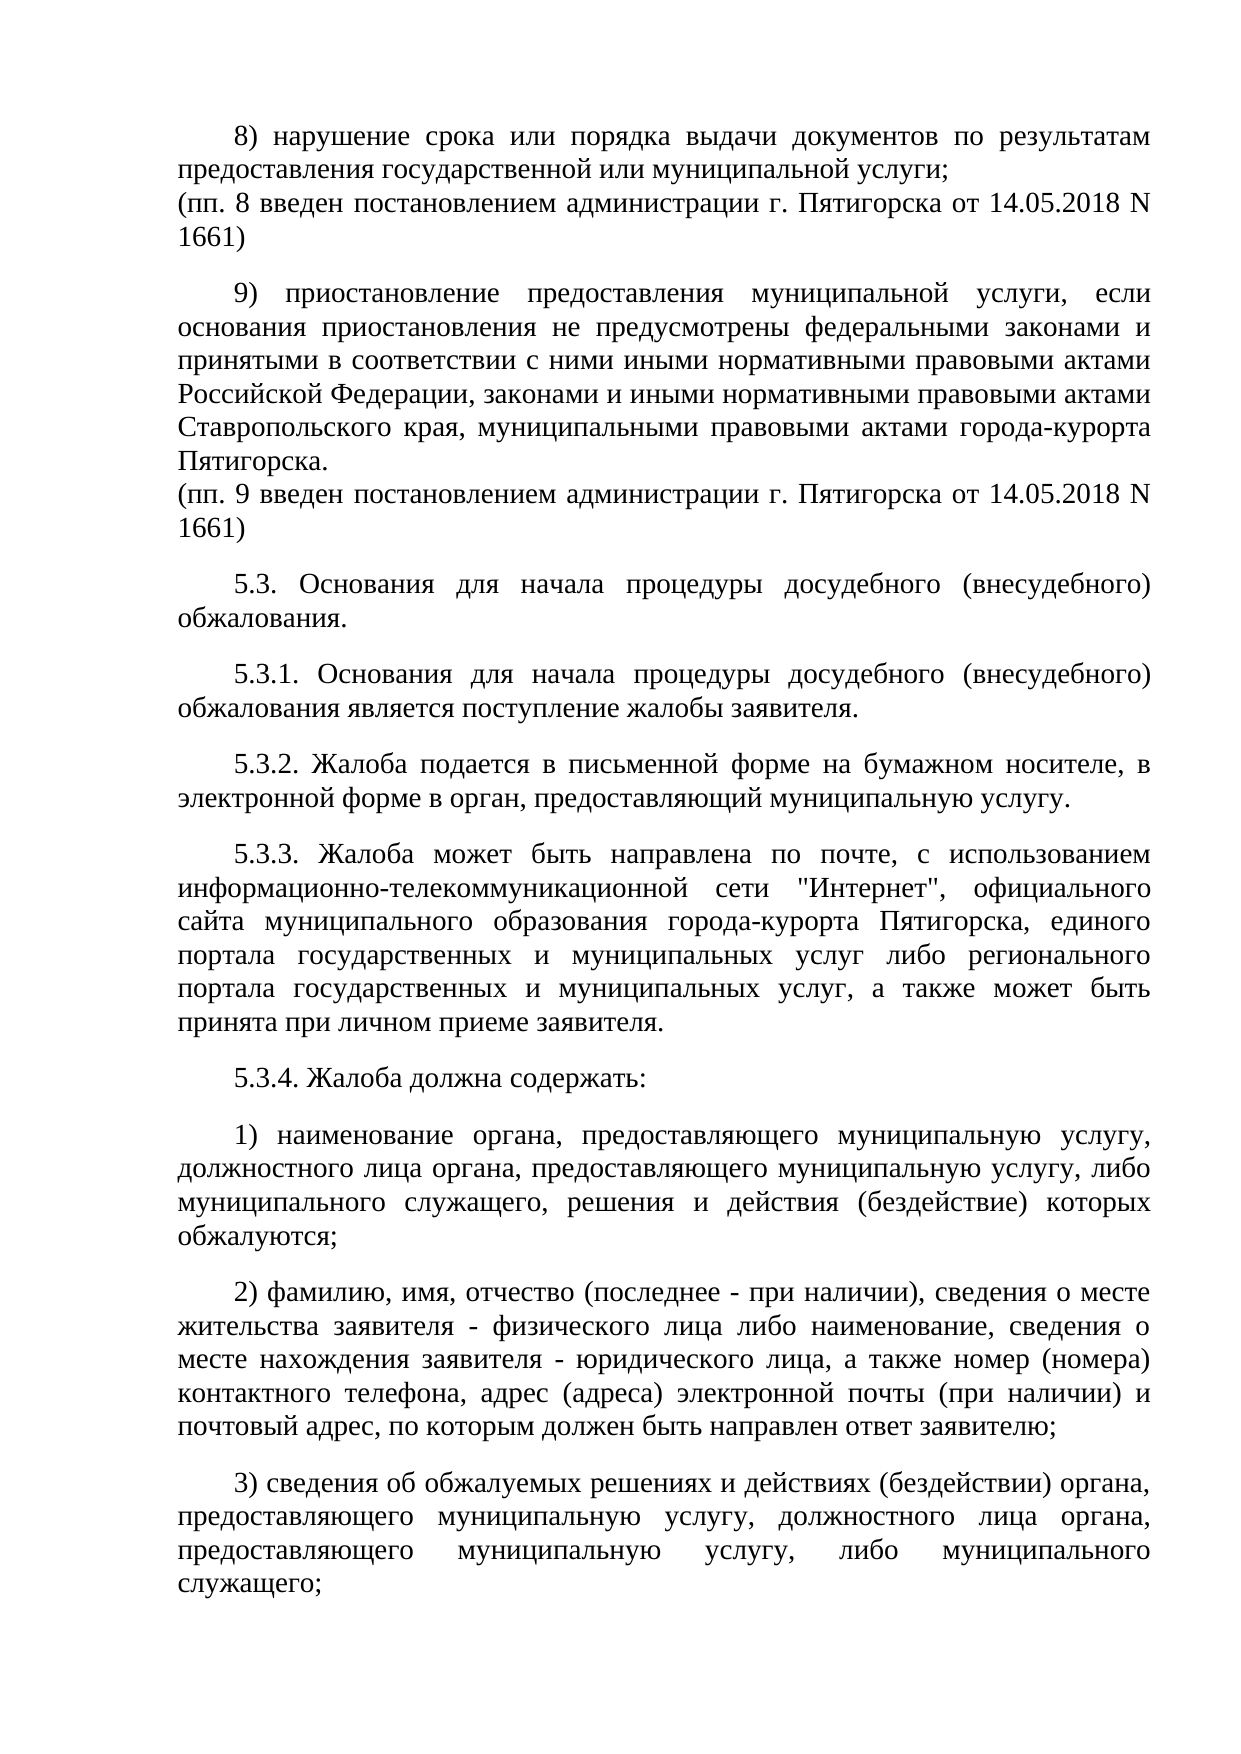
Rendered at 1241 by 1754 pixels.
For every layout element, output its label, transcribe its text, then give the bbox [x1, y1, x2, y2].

text 5.3.4. Жалоба должна содержать: [177, 1061, 1152, 1094]
text 2) фамилию, имя, отчество (последнее - при наличии), сведения о месте жительства заявителя - физического лица либо наименование, сведения о месте нахождения заявителя - юридического лица, а также номер (номера) контактного телефона, адрес (адреса) электронной почты (при наличии) и почтовый адрес, по которым должен быть направлен ответ заявителю; [177, 1274, 1152, 1442]
text 9) приостановление предоставления муниципальной услуги, если основания приостановления не предусмотрены федеральными законами и принятыми в соответствии с ними иными нормативными правовыми актами Российской Федерации, законами и иными нормативными правовыми актами Ставропольского края, муниципальными правовыми актами города-курорта Пятигорска. [177, 275, 1152, 476]
text 5.3.3. Жалоба может быть направлена по почте, с использованием информационно-телекоммуникационной сети "Интернет", официального сайта муниципального образования города-курорта Пятигорска, единого портала государственных и муниципальных услуг либо регионального портала государственных и муниципальных услуг, а также может быть принята при личном приеме заявителя. [177, 836, 1152, 1038]
text 5.3.1. Основания для начала процедуры досудебного (внесудебного) обжалования является поступление жалобы заявителя. [177, 656, 1152, 723]
text 5.3. Основания для начала процедуры досудебного (внесудебного) обжалования. [177, 566, 1152, 633]
text (пп. 8 введен постановлением администрации г. Пятигорска от 14.05.2018 N 1661) [177, 185, 1152, 252]
text 1) наименование органа, предоставляющего муниципальную услугу, должностного лица органа, предоставляющего муниципальную услугу, либо муниципального служащего, решения и действия (бездействие) которых обжалуются; [177, 1117, 1152, 1251]
text 8) нарушение срока или порядка выдачи документов по результатам предоставления государственной или муниципальной услуги; [177, 118, 1152, 185]
text 3) сведения об обжалуемых решениях и действиях (бездействии) органа, предоставляющего муниципальную услугу, должностного лица органа, предоставляющего муниципальную услугу, либо муниципального служащего; [177, 1465, 1152, 1599]
text (пп. 9 введен постановлением администрации г. Пятигорска от 14.05.2018 N 1661) [177, 476, 1152, 543]
text 5.3.2. Жалоба подается в письменной форме на бумажном носителе, в электронной форме в орган, предоставляющий муниципальную услугу. [177, 746, 1152, 813]
